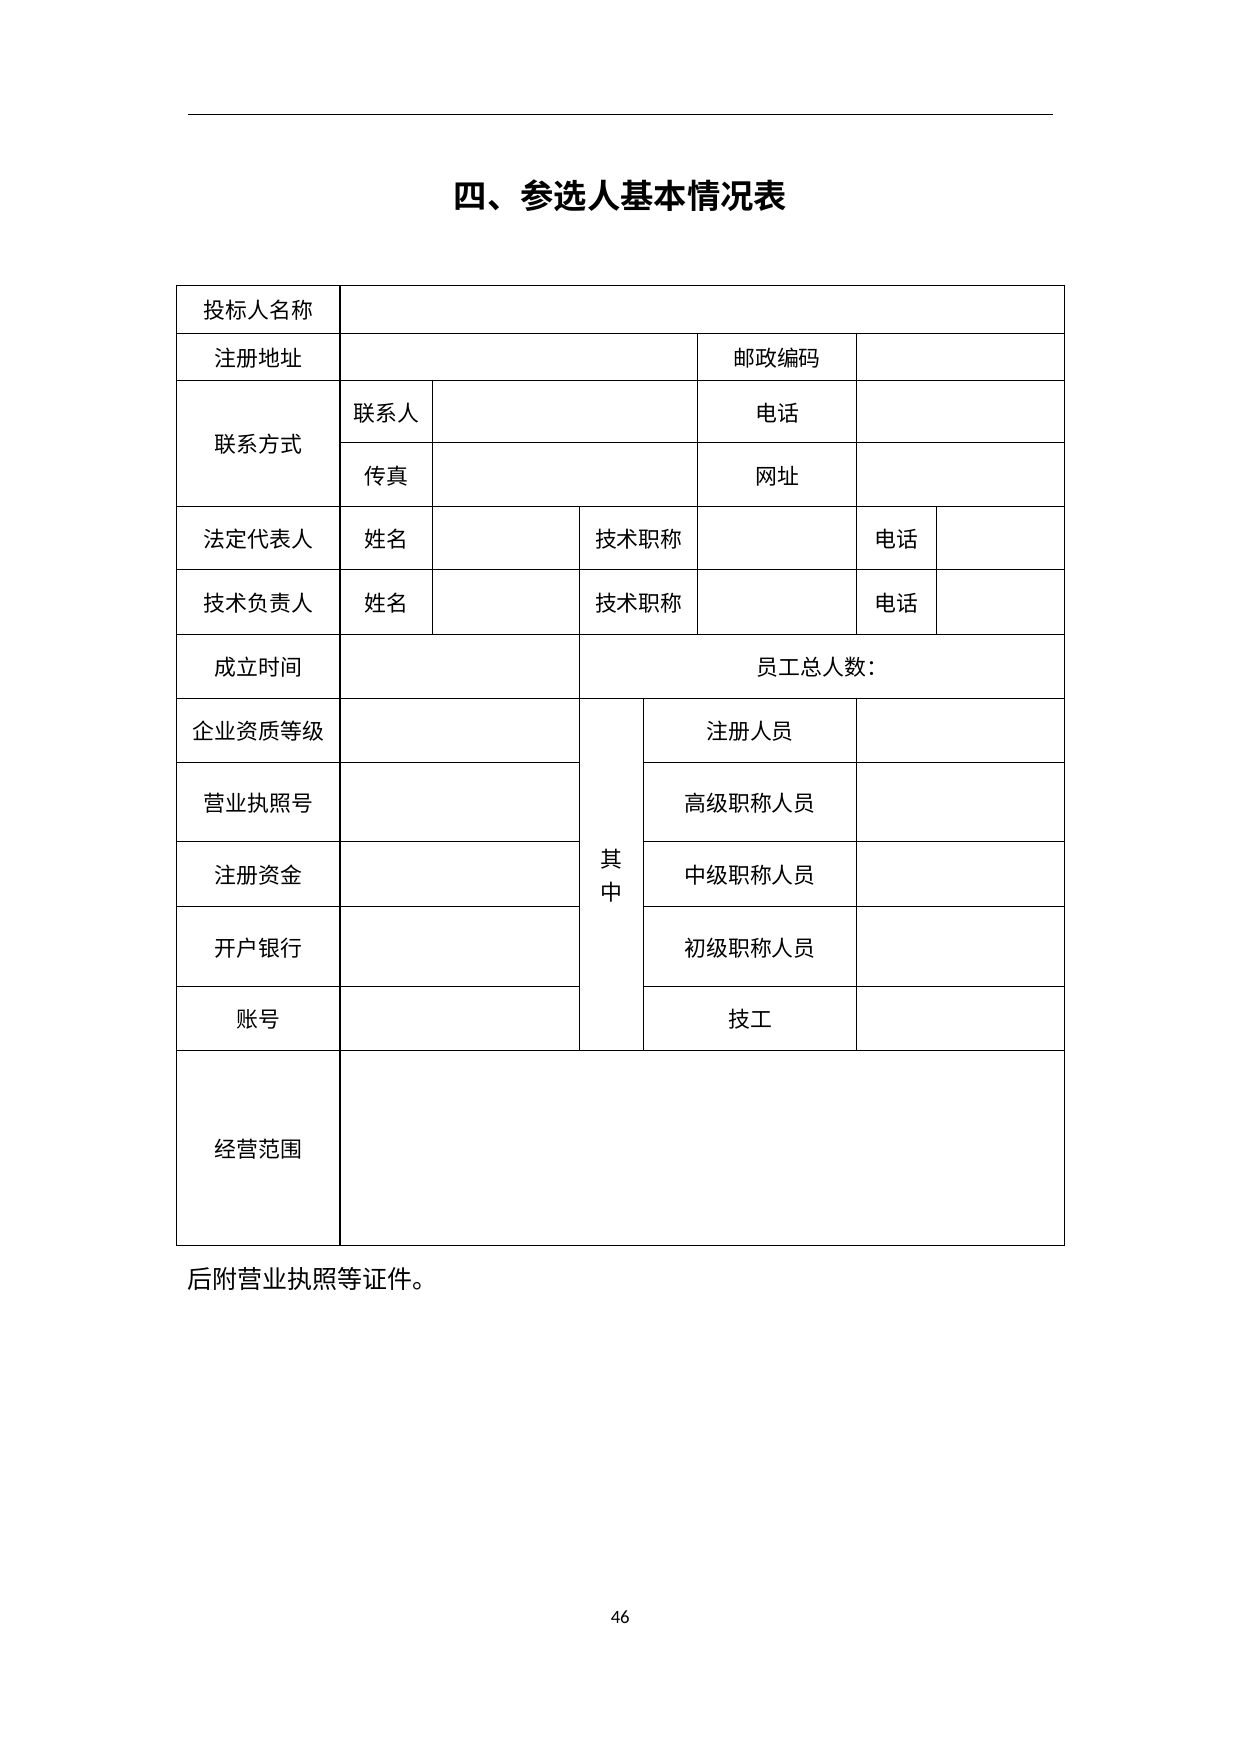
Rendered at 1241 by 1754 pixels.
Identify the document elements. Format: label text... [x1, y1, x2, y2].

table_cell 员工总人数： [580, 635, 1064, 698]
table_cell [857, 907, 1064, 986]
table_cell 企业资质等级 [177, 699, 339, 762]
table_cell [341, 1051, 1064, 1244]
table_cell [341, 635, 579, 698]
table_cell 技工 [644, 987, 856, 1050]
text 四、参选人基本情况表 [187, 162, 1053, 227]
table_cell 中级职称人员 [644, 842, 856, 906]
table_cell 姓名 [341, 570, 432, 634]
table_cell [433, 570, 579, 634]
table_cell [937, 507, 1064, 569]
table_cell [698, 507, 856, 569]
table_cell 其中 [580, 699, 643, 1050]
table_cell [857, 842, 1064, 906]
table_cell 网址 [698, 443, 856, 506]
table_cell 技术职称 [580, 507, 697, 569]
table_cell [857, 763, 1064, 841]
table_cell [857, 987, 1064, 1050]
text 后附营业执照等证件。 [187, 1246, 1053, 1311]
table_cell [341, 987, 579, 1050]
table_cell [341, 699, 579, 762]
table_cell [857, 443, 1064, 506]
table_cell [937, 570, 1064, 634]
table_cell [341, 907, 579, 986]
table_cell 初级职称人员 [644, 907, 856, 986]
table_cell 高级职称人员 [644, 763, 856, 841]
table_header 投标人名称 [177, 286, 339, 333]
table_header [341, 286, 1064, 333]
table_cell 账号 [177, 987, 339, 1050]
table_cell [341, 763, 579, 841]
table_cell 电话 [857, 507, 936, 569]
table_cell [433, 381, 697, 442]
table_cell [433, 507, 579, 569]
table_cell 联系方式 [177, 381, 339, 506]
table_cell 经营范围 [177, 1051, 339, 1244]
table_cell 电话 [698, 381, 856, 442]
table_cell 开户银行 [177, 907, 339, 986]
table_cell [698, 570, 856, 634]
table_cell 注册地址 [177, 334, 339, 379]
table_cell [857, 699, 1064, 762]
table_cell 注册人员 [644, 699, 856, 762]
table_cell 成立时间 [177, 635, 339, 698]
table_cell 技术职称 [580, 570, 697, 634]
table_cell 传真 [341, 443, 432, 506]
table_cell 电话 [857, 570, 936, 634]
table_cell 营业执照号 [177, 763, 339, 841]
table_cell 法定代表人 [177, 507, 339, 569]
table_cell 联系人 [341, 381, 432, 442]
table_cell [857, 381, 1064, 442]
table_cell 邮政编码 [698, 334, 856, 379]
table_cell [341, 842, 579, 906]
table_cell [857, 334, 1064, 379]
table_cell [341, 334, 697, 379]
table_cell 技术负责人 [177, 570, 339, 634]
table_cell 注册资金 [177, 842, 339, 906]
table_cell 姓名 [341, 507, 432, 569]
table_cell [433, 443, 697, 506]
